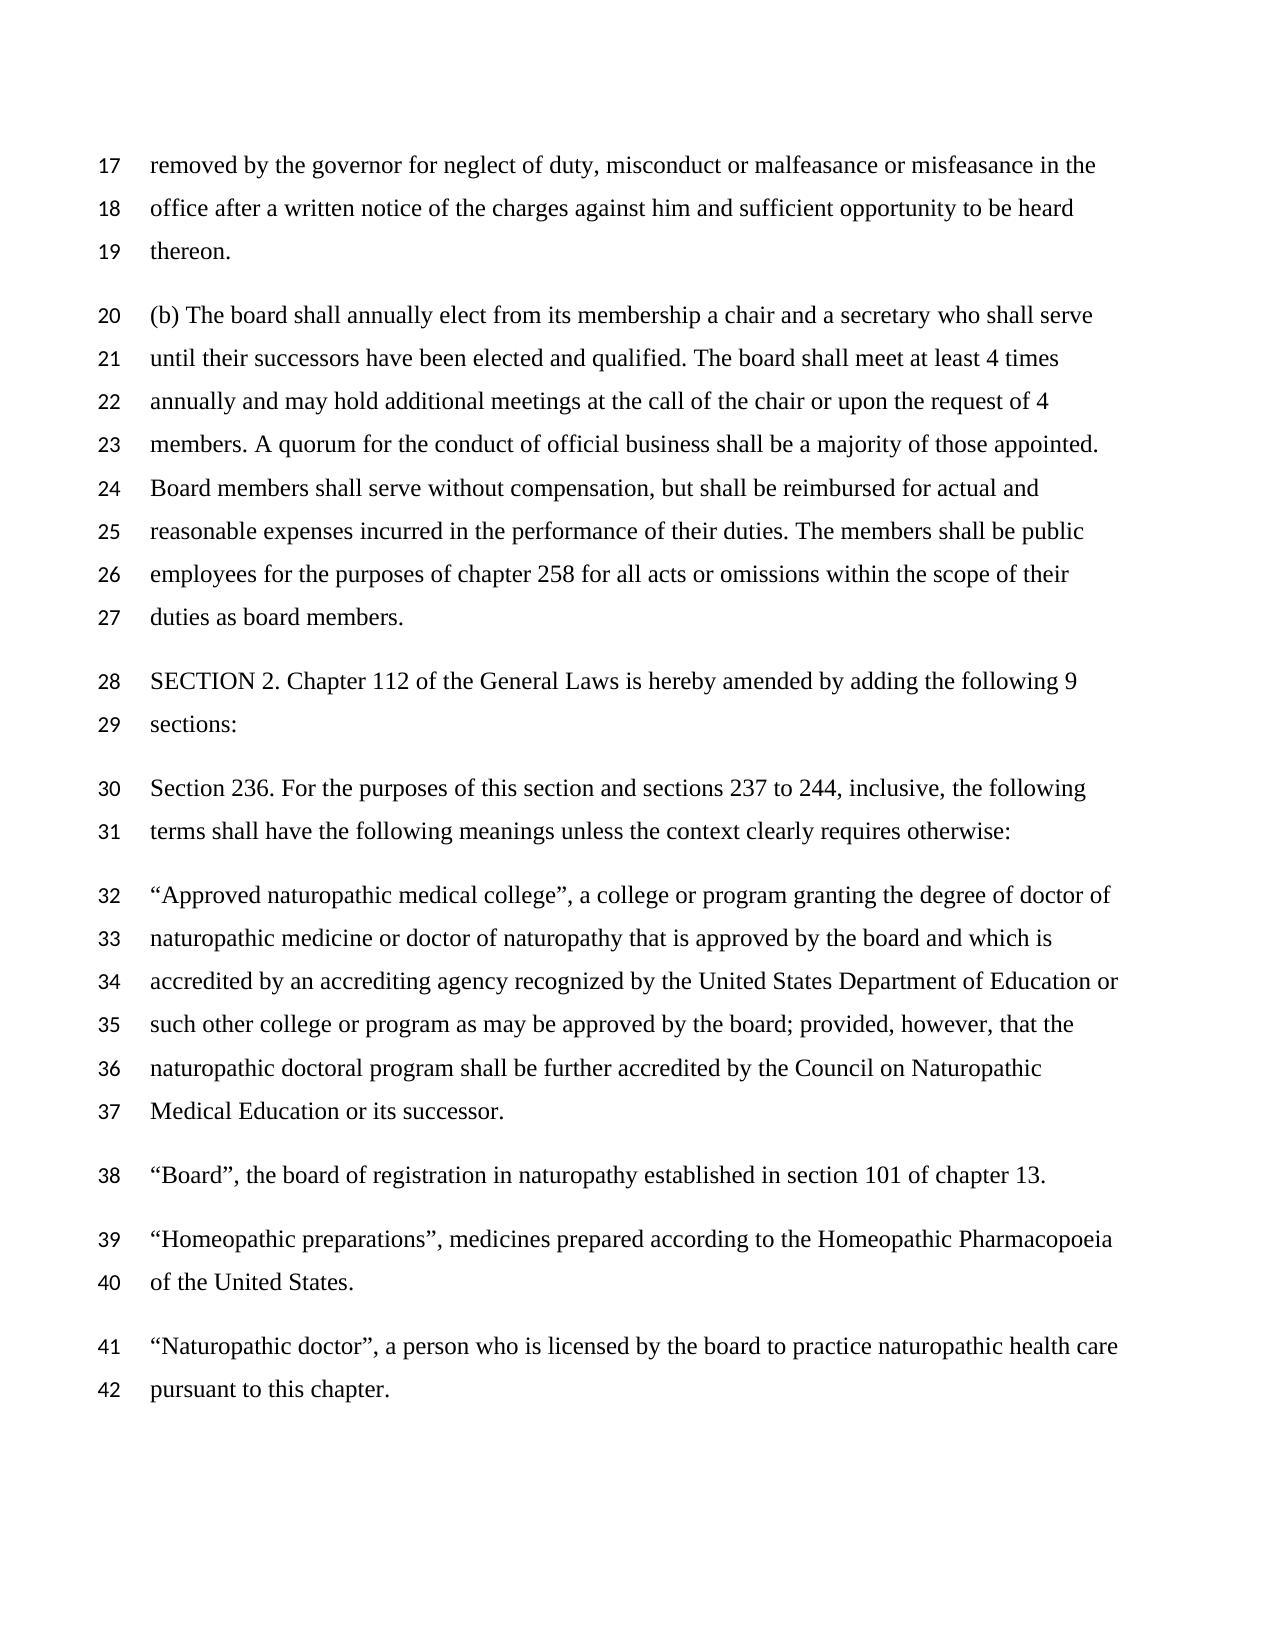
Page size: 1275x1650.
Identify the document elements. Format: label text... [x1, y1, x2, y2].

text “Board”, the board of registration in naturopathy established in section 101 of chapter 13. [150, 1160, 1125, 1188]
text “Approved naturopathic medical college”, a college or program granting the degree of doctor of naturopathic medicine or doctor of naturopathy that is approved by the board and which is accredited by an accrediting agency recognized by the United States Department of Education or such other college or program as may be approved by the board; provided, however, that the naturopathic doctoral program shall be further accredited by the Council on Naturopathic Medical Education or its successor. [150, 880, 1125, 1124]
text SECTION 2. Chapter 112 of the General Laws is hereby amended by adding the following 9 sections: [150, 666, 1125, 738]
text “Naturopathic doctor”, a person who is licensed by the board to practice naturopathic health care pursuant to this chapter. [150, 1331, 1125, 1403]
text (b) The board shall annually elect from its membership a chair and a secretary who shall serve until their successors have been elected and qualified. The board shall meet at least 4 times annually and may hold additional meetings at the call of the chair or upon the request of 4 members. A quorum for the conduct of official business shall be a majority of those appointed. Board members shall serve without compensation, but shall be reimbursed for actual and reasonable expenses incurred in the performance of their duties. The members shall be public employees for the purposes of chapter 258 for all acts or omissions within the scope of their duties as board members. [150, 300, 1125, 631]
text “Homeopathic preparations”, medicines prepared according to the Homeopathic Pharmacopoeia of the United States. [150, 1224, 1125, 1296]
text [150, 150, 1125, 265]
text Section 236. For the purposes of this section and sections 237 to 244, inclusive, the following terms shall have the following meanings unless the context clearly requires otherwise: [150, 773, 1125, 845]
